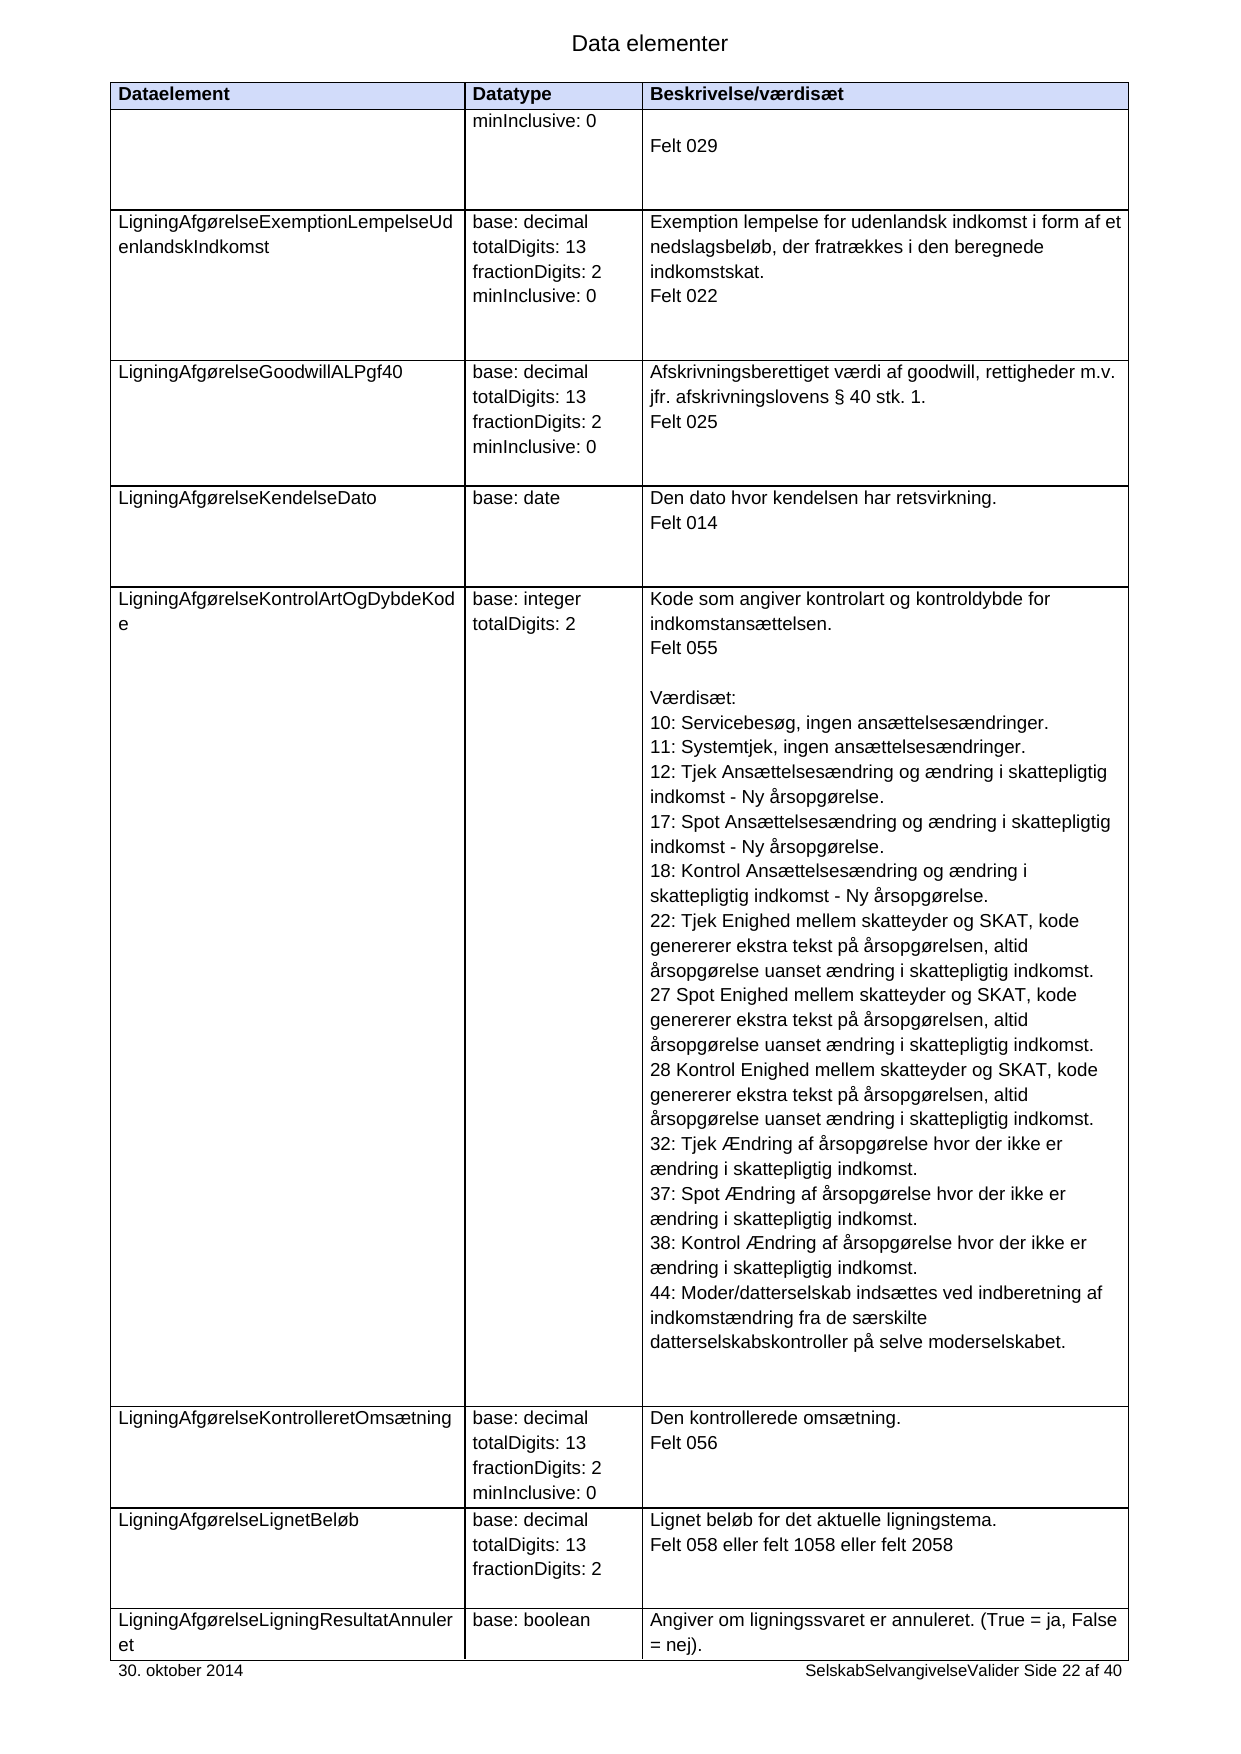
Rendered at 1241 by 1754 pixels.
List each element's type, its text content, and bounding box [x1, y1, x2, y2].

table_cell Den kontrollerede omsætning. Felt 056 [643, 1407, 1128, 1507]
table_header Datatype [466, 83, 642, 109]
table_cell LigningAfgørelseKontrolArtOgDybdeKode [111, 588, 464, 1406]
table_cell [111, 110, 464, 209]
table_header Dataelement [111, 83, 464, 109]
table_cell base: integer totalDigits: 2 [466, 588, 642, 1406]
table_cell base: decimal totalDigits: 13 fractionDigits: 2 minInclusive: 0 [466, 211, 642, 360]
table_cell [111, 1609, 464, 1659]
table_cell LigningAfgørelseLignetBeløb [111, 1509, 464, 1608]
table_cell Den dato hvor kendelsen har retsvirkning. Felt 014 [643, 487, 1128, 586]
table_cell Kode som angiver kontrolart og kontroldybde for indkomstansættelsen. Felt 055 Værdisæt: 10: Servicebesøg, ingen ansættelsesændringer. 11: Systemtjek, ingen ansættelsesændringer. 12: Tjek Ansættelsesændring og ændring i skattepligtig indkomst - Ny årsopgørelse. 17: Spot Ansættelsesændring og ændring i skattepligtig indkomst - Ny årsopgørelse. 18: Kontrol Ansættelsesændring og ændring i skattepligtig indkomst - Ny årsopgørelse. 22: Tjek Enighed mellem skatteyder og SKAT, kode genererer ekstra tekst på årsopgørelsen, altid årsopgørelse uanset ændring i skattepligtig indkomst. 27 Spot Enighed mellem skatteyder og SKAT, kode genererer ekstra tekst på årsopgørelsen, altid årsopgørelse uanset ændring i skattepligtig indkomst. 28 Kontrol Enighed mellem skatteyder og SKAT, kode genererer ekstra tekst på årsopgørelsen, altid årsopgørelse uanset ændring i skattepligtig indkomst. 32: Tjek Ændring af årsopgørelse hvor der ikke er ændring i skattepligtig indkomst. 37: Spot Ændring af årsopgørelse hvor der ikke er ændring i skattepligtig indkomst. 38: Kontrol Ændring af årsopgørelse hvor der ikke er ændring i skattepligtig indkomst. 44: Moder/datterselskab indsættes ved indberetning af indkomstændring fra de særskilte datterselskabskontroller på selve moderselskabet. [643, 588, 1128, 1406]
table_cell LigningAfgørelseKendelseDato [111, 487, 464, 586]
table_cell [466, 110, 642, 209]
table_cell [466, 1509, 642, 1608]
table_cell base: date [466, 487, 642, 586]
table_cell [643, 1609, 1128, 1659]
table_cell LigningAfgørelseKontrolleretOmsætning [111, 1407, 464, 1507]
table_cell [643, 110, 1128, 209]
table_cell base: decimal totalDigits: 13 fractionDigits: 2 minInclusive: 0 [466, 361, 642, 485]
table_cell Afskrivningsberettiget værdi af goodwill, rettigheder m.v. jfr. afskrivningslovens § 40 stk. 1. Felt 025 [643, 361, 1128, 485]
table_cell Exemption lempelse for udenlandsk indkomst i form af et nedslagsbeløb, der fratrækkes i den beregnede indkomstskat. Felt 022 [643, 211, 1128, 360]
table_cell base: boolean [466, 1609, 642, 1659]
table_cell LigningAfgørelseGoodwillALPgf40 [111, 361, 464, 485]
table_cell LigningAfgørelseExemptionLempelseUdenlandskIndkomst [111, 211, 464, 360]
table_cell base: decimal totalDigits: 13 fractionDigits: 2 minInclusive: 0 [466, 1407, 642, 1507]
table_header Beskrivelse/værdisæt [643, 83, 1128, 109]
table_cell Lignet beløb for det aktuelle ligningstema. Felt 058 eller felt 1058 eller felt 2058 [643, 1509, 1128, 1608]
